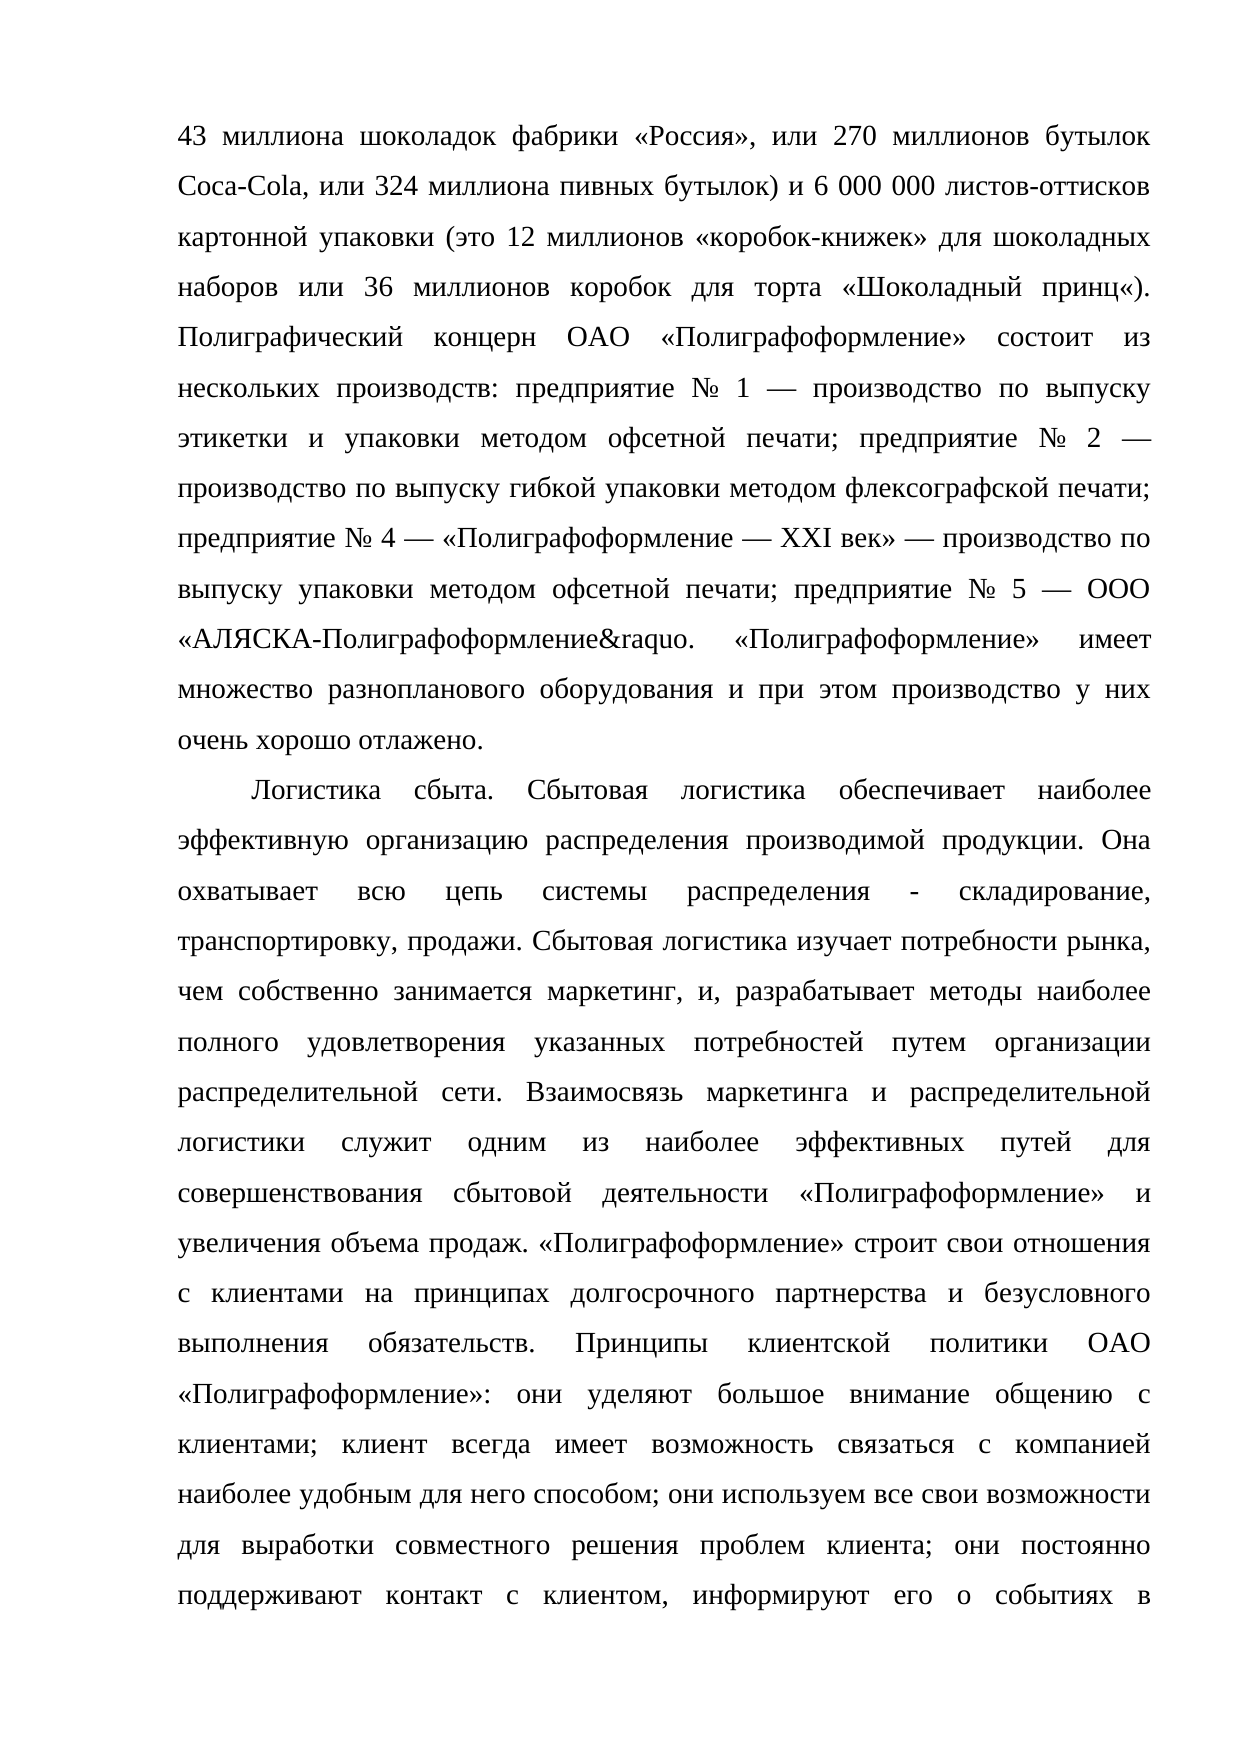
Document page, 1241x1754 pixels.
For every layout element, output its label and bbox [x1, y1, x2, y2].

text [177, 772, 1152, 1611]
text [177, 118, 1152, 755]
